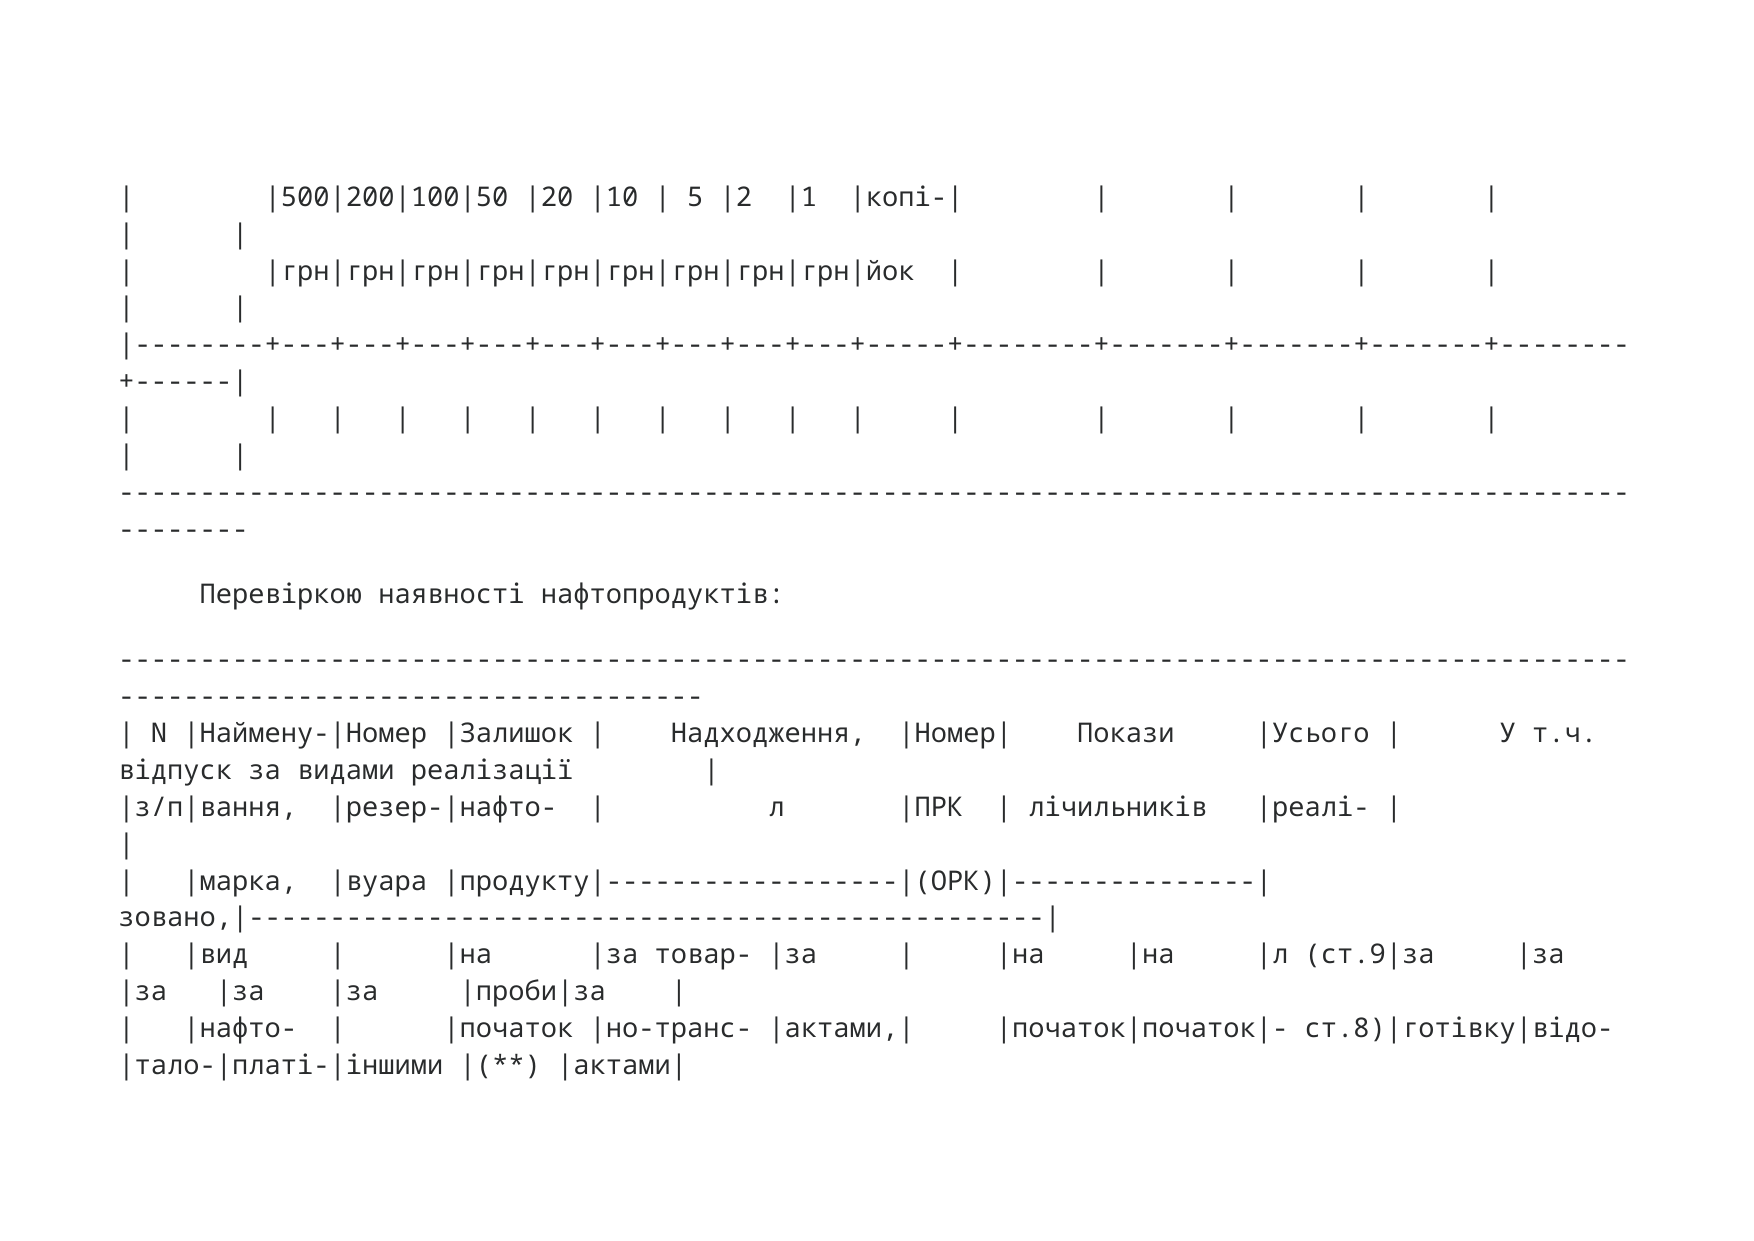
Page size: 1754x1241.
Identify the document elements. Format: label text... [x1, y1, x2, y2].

text ----------------------------------------------------------------------------------------------------- [118, 472, 1636, 574]
text Перевіркою наявності нафтопродуктів: [118, 574, 1636, 640]
text | |марка, |вуара |продукту|------------------|(ОРК)|---------------|зовано,|-------------------------------------------------| [118, 861, 1636, 935]
text | |нафто- | |початок |но-транс- |актами,| |початок|початок|- ст.8)|готівку|відо- |тало-|платі-|іншими |(**) |актами| [118, 1008, 1636, 1082]
text | |грн|грн|грн|грн|грн|грн|грн|грн|грн|йок | | | | | | | [118, 251, 1636, 325]
text | N |Наймену-|Номер |Залишок | Надходження, |Номер| Покази |Усього | У т.ч. відпуск за видами реалізації | [118, 713, 1636, 787]
text | |вид | |на |за товар- |за | |на |на |л (ст.9|за |за |за |за |за |проби|за | [118, 935, 1636, 1008]
text |--------+---+---+---+---+---+---+---+---+---+-----+--------+-------+-------+-------+--------+------| [118, 325, 1636, 398]
text | |500|200|100|50 |20 |10 | 5 |2 |1 |копі-| | | | | | | [118, 177, 1636, 251]
text |з/п|вання, |резер-|нафто- | л |ПРК | лічильників |реалі- | | [118, 787, 1636, 861]
text --------------------------------------------------------------------------------------------------------------------------------- [118, 640, 1636, 713]
text | | | | | | | | | | | | | | | | | | [118, 398, 1636, 472]
